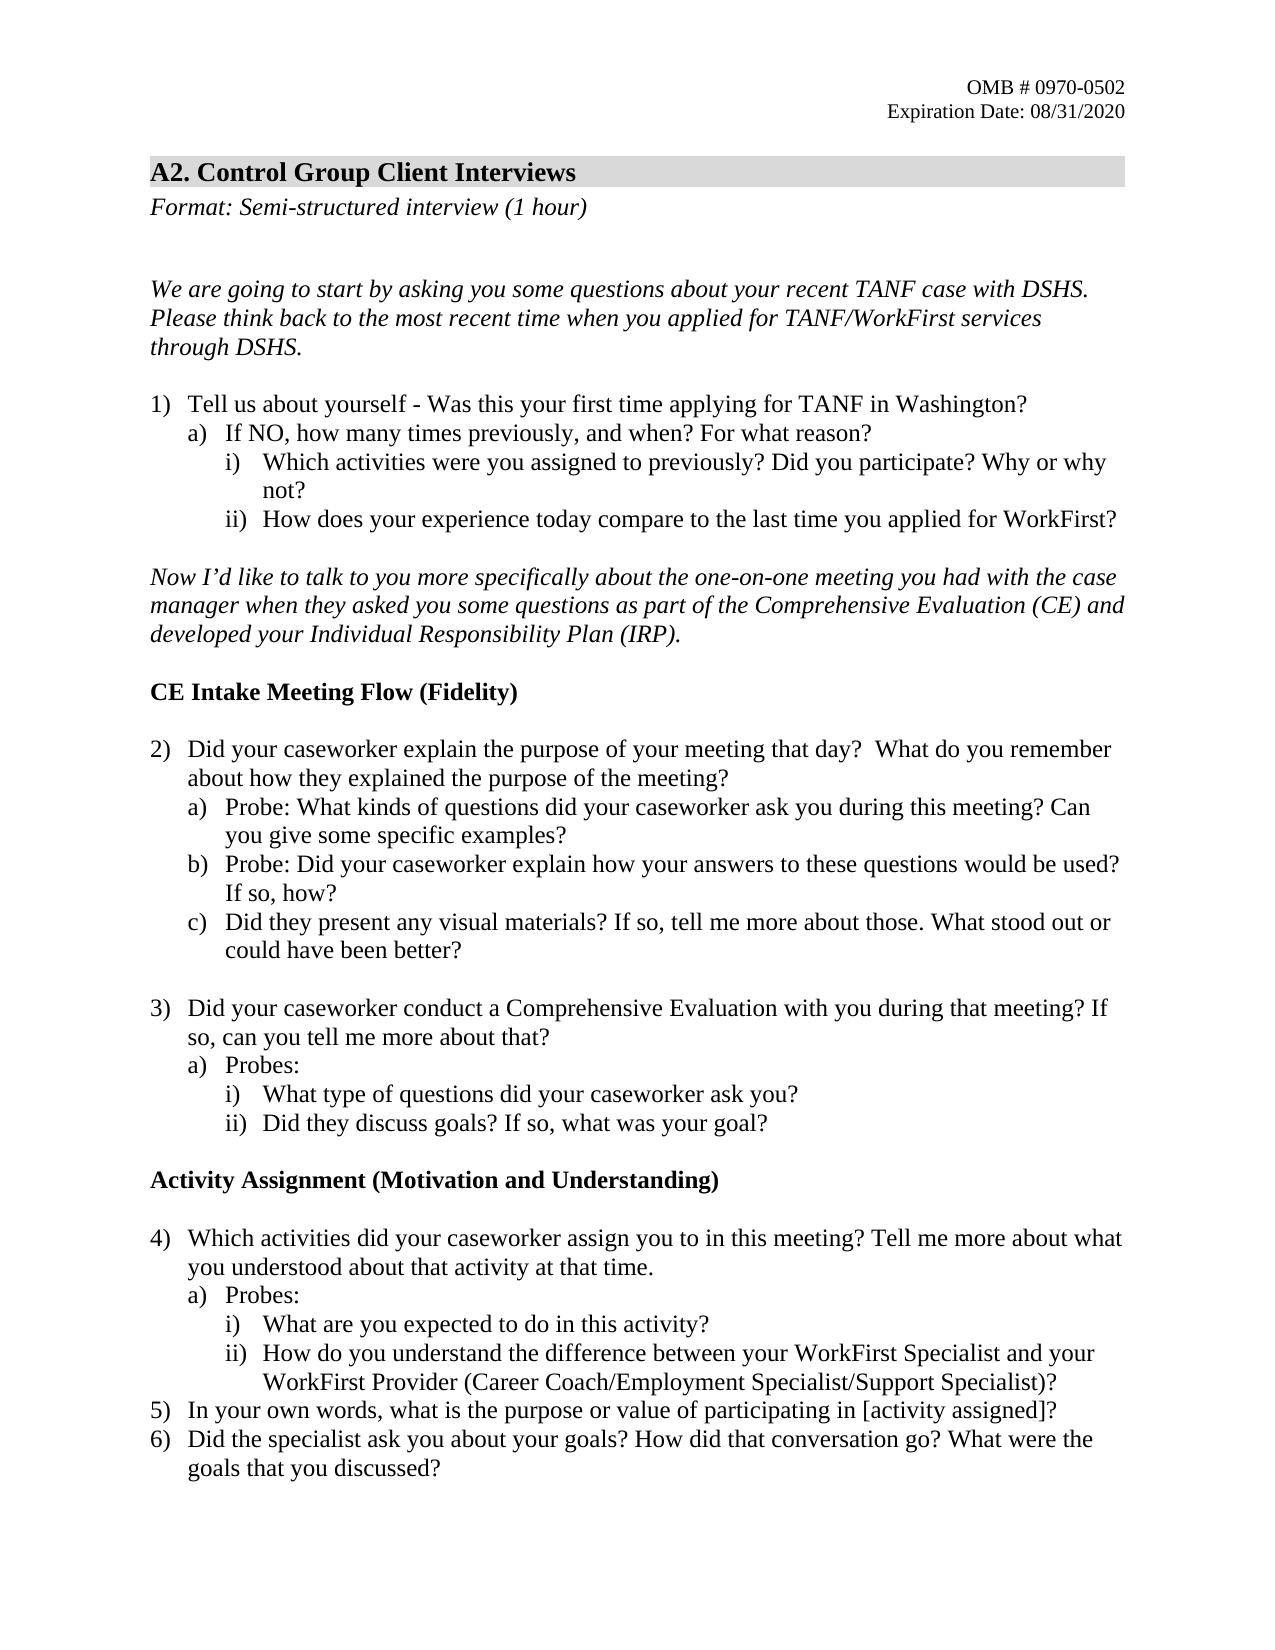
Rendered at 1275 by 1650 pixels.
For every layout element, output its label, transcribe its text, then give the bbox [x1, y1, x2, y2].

list Did the specialist ask you about your goals? How did that conversation go? What were the goals that you discussed? [150, 1424, 1125, 1482]
list If NO, how many times previously, and when? For what reason? [187, 418, 1125, 447]
list In your own words, what is the purpose or value of participating in [activity assigned]? [150, 1396, 1125, 1424]
list Which activities were you assigned to previously? Did you participate? Why or why not? [225, 447, 1125, 504]
list How do you understand the difference between your WorkFirst Specialist and your WorkFirst Provider (Career Coach/Employment Specialist/Support Specialist)? [225, 1338, 1125, 1396]
list Probe: Did your caseworker explain how your answers to these questions would be used? If so, how? [187, 849, 1125, 907]
list What type of questions did your caseworker ask you? [225, 1079, 1125, 1108]
list What are you expected to do in this activity? [225, 1309, 1125, 1338]
text Now I’d like to talk to you more specifically about the one-on-one meeting you had with the case manager when they asked you some questions as part of the Comprehensive Evaluation (CE) and developed your Individual Responsibility Plan (IRP). [150, 562, 1125, 648]
list Did your caseworker explain the purpose of your meeting that day? What do you remember about how they explained the purpose of the meeting? [150, 734, 1125, 792]
list Did they discuss goals? If so, what was your goal? [225, 1108, 1125, 1137]
list Did your caseworker conduct a Comprehensive Evaluation with you during that meeting? If so, can you tell me more about that? [150, 993, 1125, 1051]
list Tell us about yourself - Was this your first time applying for TANF in Washington? [150, 389, 1125, 418]
list Did they present any visual materials? If so, tell me more about those. What stood out or could have been better? [187, 907, 1125, 964]
text CE Intake Meeting Flow (Fidelity) [150, 677, 1125, 706]
list How does your experience today compare to the last time you applied for WorkFirst? [225, 504, 1125, 533]
text We are going to start by asking you some questions about your recent TANF case with DSHS. Please think back to the most recent time when you applied for TANF/WorkFirst services through DSHS. [150, 274, 1125, 361]
text Format: Semi-structured interview (1 hour) [150, 192, 1125, 221]
subtitle A2. Control Group Client Interviews [150, 156, 1125, 187]
text Activity Assignment (Motivation and Understanding) [150, 1166, 1125, 1194]
list Probes: [187, 1281, 1125, 1309]
list Which activities did your caseworker assign you to in this meeting? Tell me more about what you understood about that activity at that time. [150, 1223, 1125, 1281]
list Probes: [187, 1051, 1125, 1079]
list Probe: What kinds of questions did your caseworker ask you during this meeting? Can you give some specific examples? [187, 792, 1125, 849]
